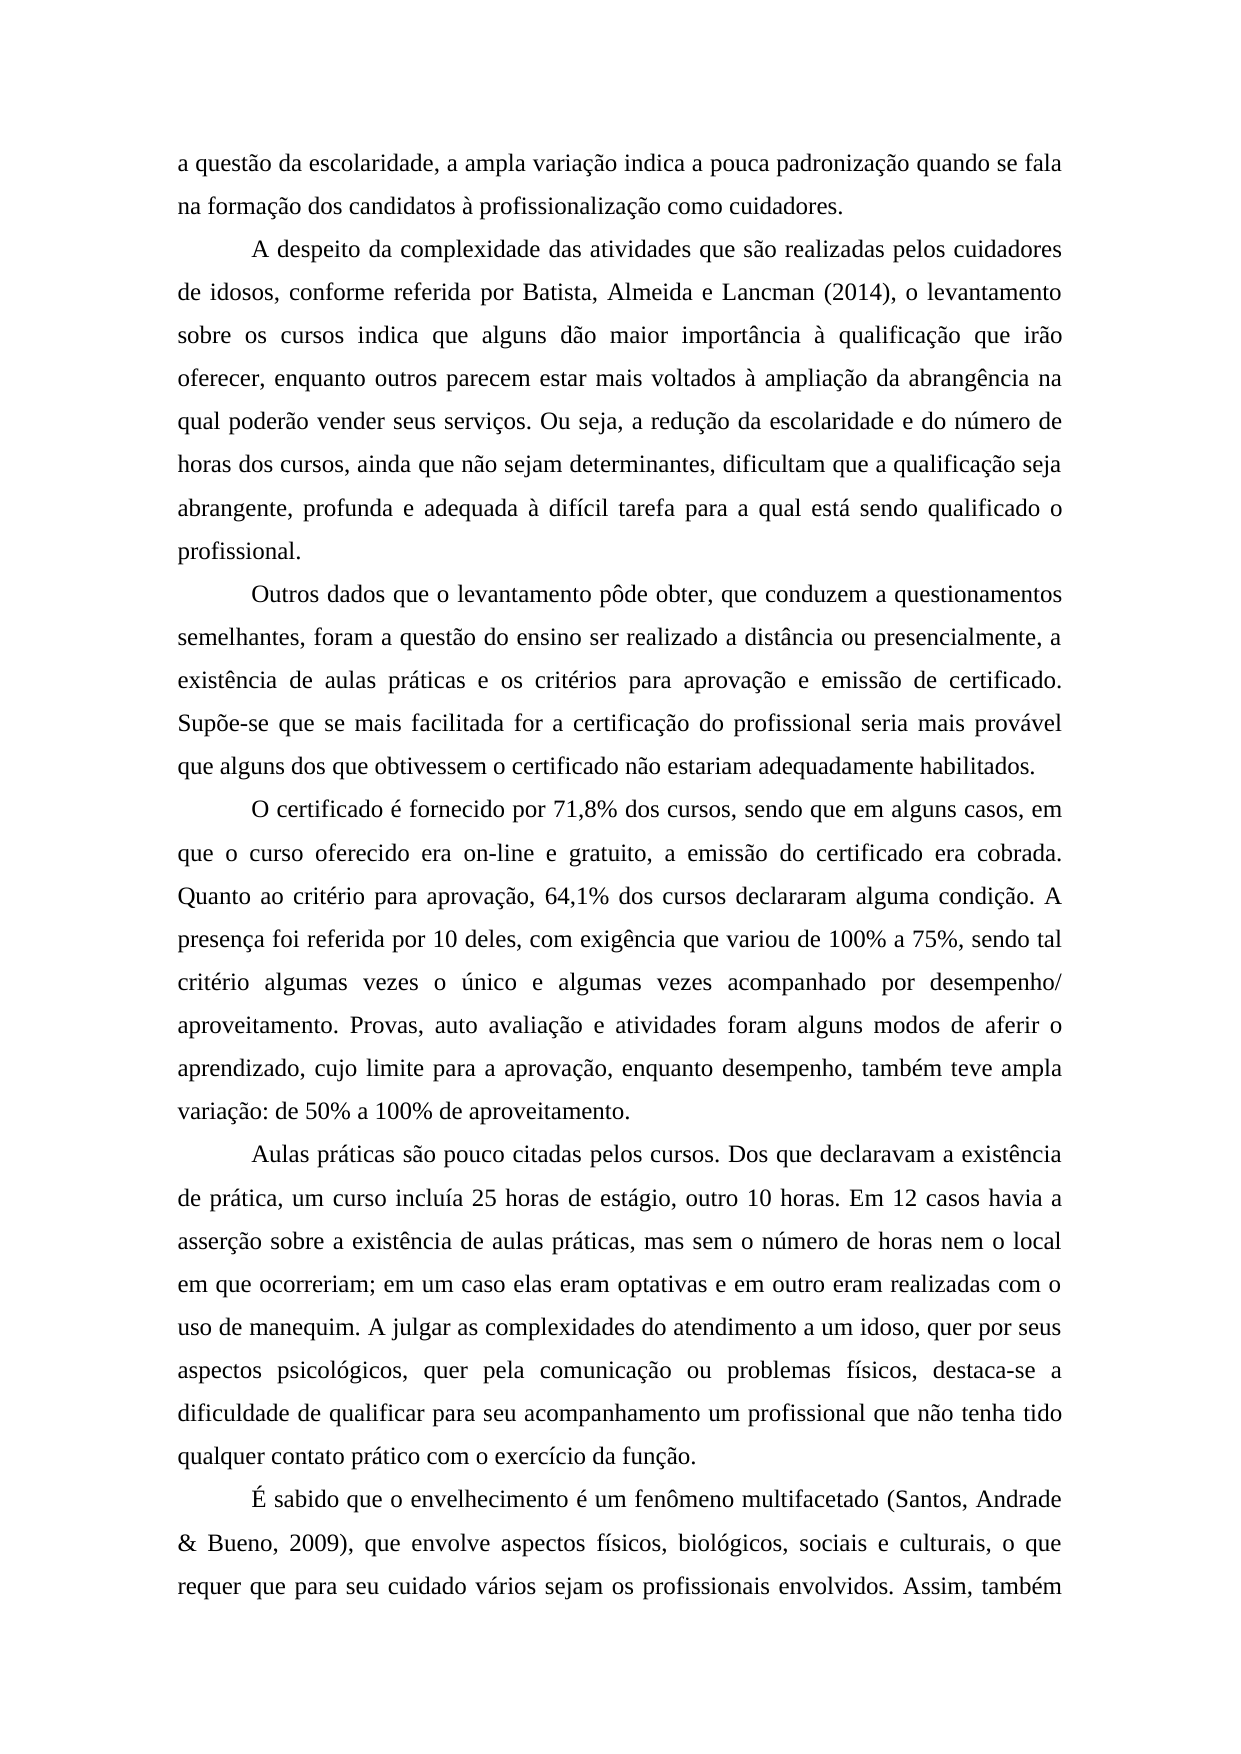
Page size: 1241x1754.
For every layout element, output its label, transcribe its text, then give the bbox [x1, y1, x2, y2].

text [177, 1484, 1063, 1599]
text O certificado é fornecido por 71,8% dos cursos, sendo que em alguns casos, em que o curso oferecido era on-line e gratuito, a emissão do certificado era cobrada. Quanto ao critério para aprovação, 64,1% dos cursos declararam alguma condição. A presença foi referida por 10 deles, com exigência que variou de 100% a 75%, sendo tal critério algumas vezes o único e algumas vezes acompanhado por desempenho/ aproveitamento. Provas, auto avaliação e atividades foram alguns modos de aferir o aprendizado, cujo limite para a aprovação, enquanto desempenho, também teve ampla variação: de 50% a 100% de aproveitamento. [177, 794, 1063, 1125]
text A despeito da complexidade das atividades que são realizadas pelos cuidadores de idosos, conforme referida por Batista, Almeida e Lancman (2014), o levantamento sobre os cursos indica que alguns dão maior importância à qualificação que irão oferecer, enquanto outros parecem estar mais voltados à ampliação da abrangência na qual poderão vender seus serviços. Ou seja, a redução da escolaridade e do número de horas dos cursos, ainda que não sejam determinantes, dificultam que a qualificação seja abrangente, profunda e adequada à difícil tarefa para a qual está sendo qualificado o profissional. [177, 234, 1063, 564]
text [177, 148, 1063, 219]
text Aulas práticas são pouco citadas pelos cursos. Dos que declaravam a existência de prática, um curso incluía 25 horas de estágio, outro 10 horas. Em 12 casos havia a asserção sobre a existência de aulas práticas, mas sem o número de horas nem o local em que ocorreriam; em um caso elas eram optativas e em outro eram realizadas com o uso de manequim. A julgar as complexidades do atendimento a um idoso, quer por seus aspectos psicológicos, quer pela comunicação ou problemas físicos, destaca-se a dificuldade de qualificar para seu acompanhamento um profissional que não tenha tido qualquer contato prático com o exercício da função. [177, 1139, 1063, 1470]
text Outros dados que o levantamento pôde obter, que conduzem a questionamentos semelhantes, foram a questão do ensino ser realizado a distância ou presencialmente, a existência de aulas práticas e os critérios para aprovação e emissão de certificado. Supõe-se que se mais facilitada for a certificação do profissional seria mais provável que alguns dos que obtivessem o certificado não estariam adequadamente habilitados. [177, 579, 1063, 780]
